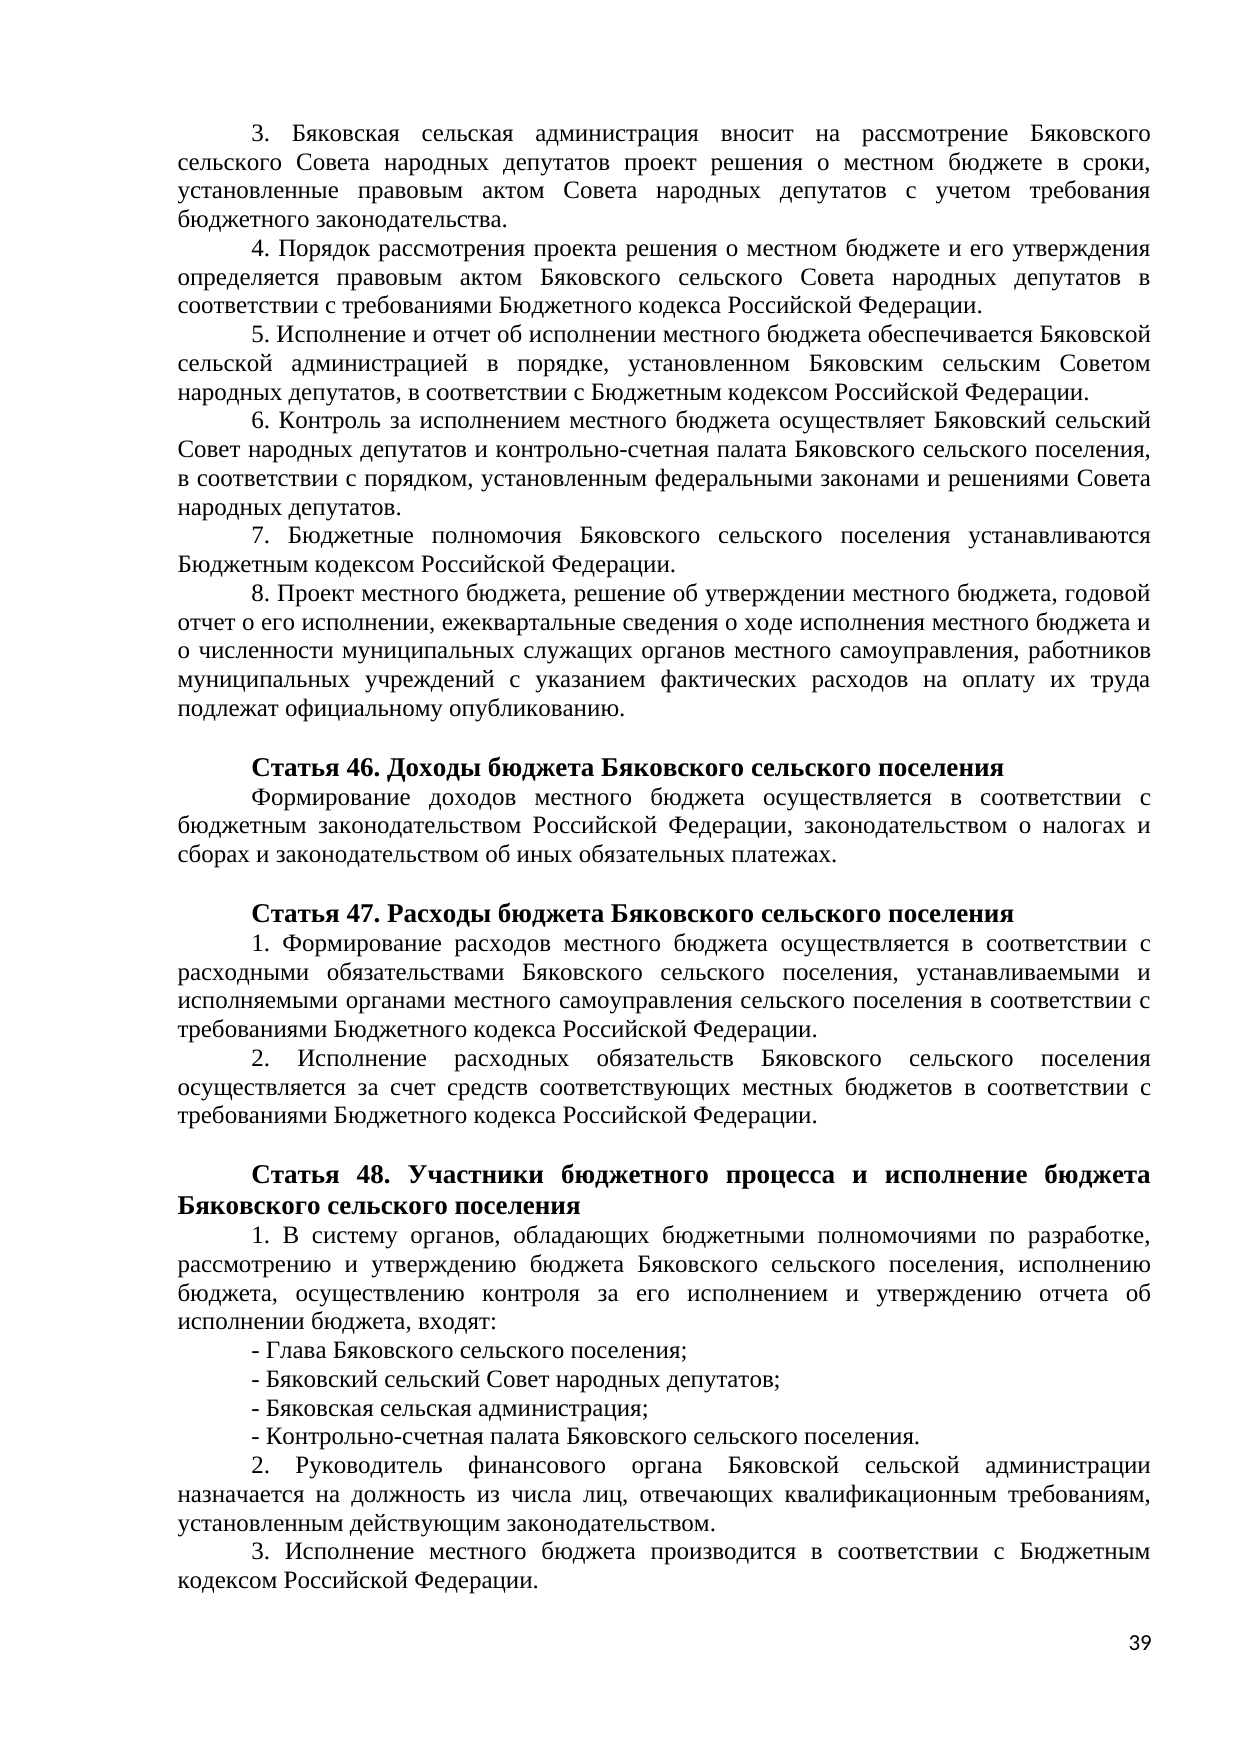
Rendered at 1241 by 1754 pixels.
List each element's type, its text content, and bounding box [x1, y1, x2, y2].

text - Бяковская сельская администрация; [177, 1393, 1152, 1421]
text 7. Бюджетные полномочия Бяковского сельского поселения устанавливаются Бюджетным кодексом Российской Федерации. [177, 521, 1152, 578]
text 4. Порядок рассмотрения проекта решения о местном бюджете и его утверждения определяется правовым актом Бяковского сельского Совета народных депутатов в соответствии с требованиями Бюджетного кодекса Российской Федерации. [177, 233, 1152, 319]
text Формирование доходов местного бюджета осуществляется в соответствии с бюджетным законодательством Российской Федерации, законодательством о налогах и сборах и законодательством об иных обязательных платежах. [177, 782, 1152, 868]
text 1. В систему органов, обладающих бюджетными полномочиями по разработке, рассмотрению и утверждению бюджета Бяковского сельского поселения, исполнению бюджета, осуществлению контроля за его исполнением и утверждению отчета об исполнении бюджета, входят: [177, 1220, 1152, 1335]
text 6. Контроль за исполнением местного бюджета осуществляет Бяковский сельский Совет народных депутатов и контрольно-счетная палата Бяковского сельского поселения, в соответствии с порядком, установленным федеральными законами и решениями Совета народных депутатов. [177, 406, 1152, 521]
text - Бяковский сельский Совет народных депутатов; [177, 1364, 1152, 1393]
text - Контрольно-счетная палата Бяковского сельского поселения. [177, 1421, 1152, 1450]
text 2. Исполнение расходных обязательств Бяковского сельского поселения осуществляется за счет средств соответствующих местных бюджетов в соответствии с требованиями Бюджетного кодекса Российской Федерации. [177, 1043, 1152, 1129]
text 5. Исполнение и отчет об исполнении местного бюджета обеспечивается Бяковской сельской администрацией в порядке, установленном Бяковским сельским Советом народных депутатов, в соответствии с Бюджетным кодексом Российской Федерации. [177, 319, 1152, 406]
text 1. Формирование расходов местного бюджета осуществляется в соответствии с расходными обязательствами Бяковского сельского поселения, устанавливаемыми и исполняемыми органами местного самоуправления сельского поселения в соответствии с требованиями Бюджетного кодекса Российской Федерации. [177, 928, 1152, 1043]
text 2. Руководитель финансового органа Бяковской сельской администрации назначается на должность из числа лиц, отвечающих квалификационным требованиям, установленным действующим законодательством. [177, 1450, 1152, 1536]
text Статья 47. Расходы бюджета Бяковского сельского поселения [177, 897, 1152, 928]
text Статья 46. Доходы бюджета Бяковского сельского поселения [177, 751, 1152, 782]
text - Глава Бяковского сельского поселения; [177, 1335, 1152, 1364]
text 3. Бяковская сельская администрация вносит на рассмотрение Бяковского сельского Совета народных депутатов проект решения о местном бюджете в сроки, установленные правовым актом Совета народных депутатов с учетом требования бюджетного законодательства. [177, 118, 1152, 233]
text 8. Проект местного бюджета, решение об утверждении местного бюджета, годовой отчет о его исполнении, ежеквартальные сведения о ходе исполнения местного бюджета и о численности муниципальных служащих органов местного самоуправления, работников муниципальных учреждений с указанием фактических расходов на оплату их труда подлежат официальному опубликованию. [177, 578, 1152, 722]
text Статья 48. Участники бюджетного процесса и исполнение бюджета Бяковского сельского поселения [177, 1158, 1152, 1220]
text 3. Исполнение местного бюджета производится в соответствии с Бюджетным кодексом Российской Федерации. [177, 1536, 1152, 1594]
